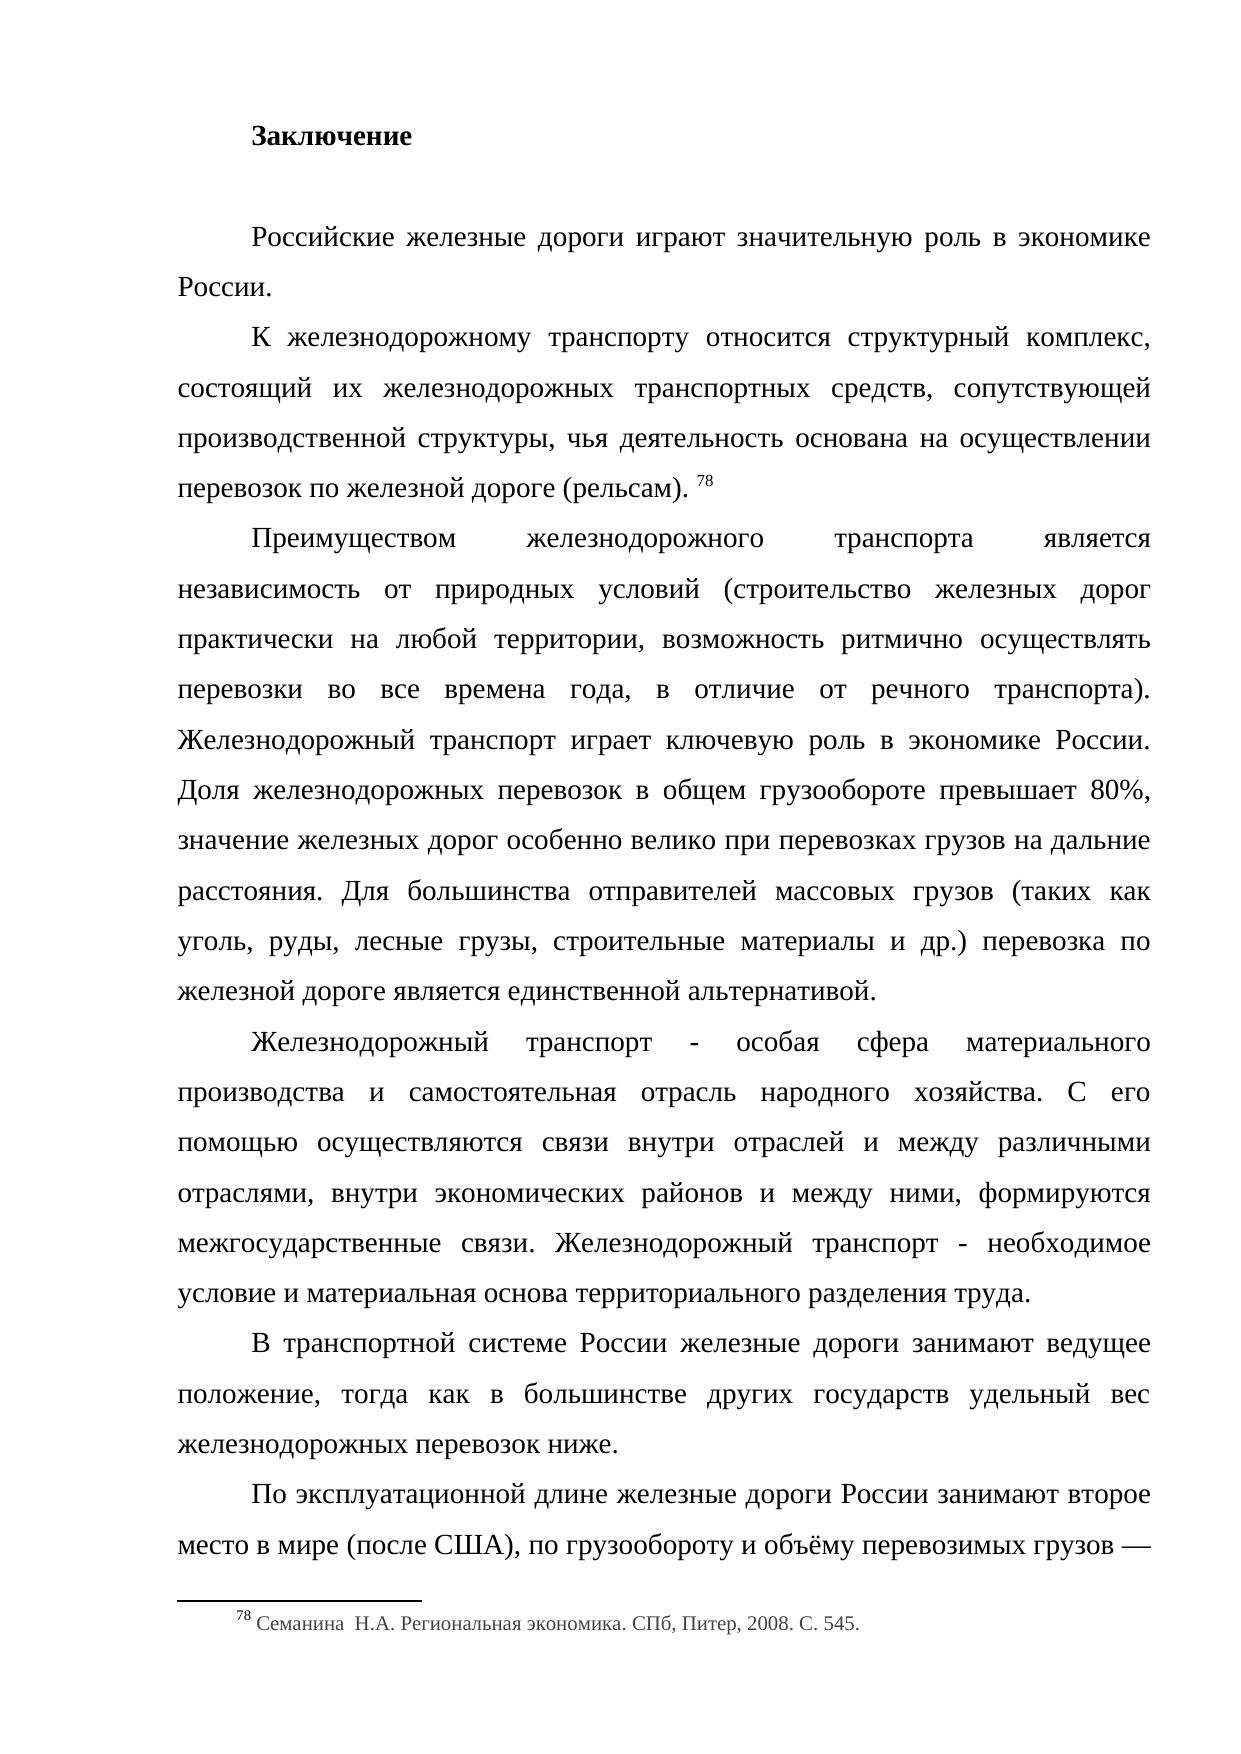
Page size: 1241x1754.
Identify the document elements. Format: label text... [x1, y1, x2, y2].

text В транспортной системе России железные дороги занимают ведущее положение, тогда как в большинстве других государств удельный вес железнодорожных перевозок ниже. [177, 1326, 1152, 1460]
text Преимуществом железнодорожного транспорта является независимость от природных условий (строительство железных дорог практически на любой территории, возможность ритмично осуществлять перевозки во все времена года, в отличие от речного транспорта). Железнодорожный транспорт играет ключевую роль в экономике России. Доля железнодорожных перевозок в общем грузообороте превышает 80%, значение железных дорог особенно велико при перевозках грузов на дальние расстояния. Для большинства отправителей массовых грузов (таких как уголь, руды, лесные грузы, строительные материалы и др.) перевозка по железной дороге является единственной альтернативой. [177, 521, 1152, 1007]
text Российские железные дороги играют значительную роль в экономике России. [177, 219, 1152, 303]
text Железнодорожный транспорт - особая сфера материального производства и самостоятельная отрасль народного хозяйства. С его помощью осуществляются связи внутри отраслей и между различными отраслями, внутри экономических районов и между ними, формируются межгосударственные связи. Железнодорожный транспорт - необходимое условие и материальная основа территориального разделения труда. [177, 1024, 1152, 1309]
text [177, 1477, 1152, 1560]
text К железнодорожному транспорту относится структурный комплекс, состоящий их железнодорожных транспортных средств, сопутствующей производственной структуры, чья деятельность основана на осуществлении перевозок по железной дороге (рельсам). [177, 319, 1152, 504]
text Заключение [177, 118, 1152, 152]
